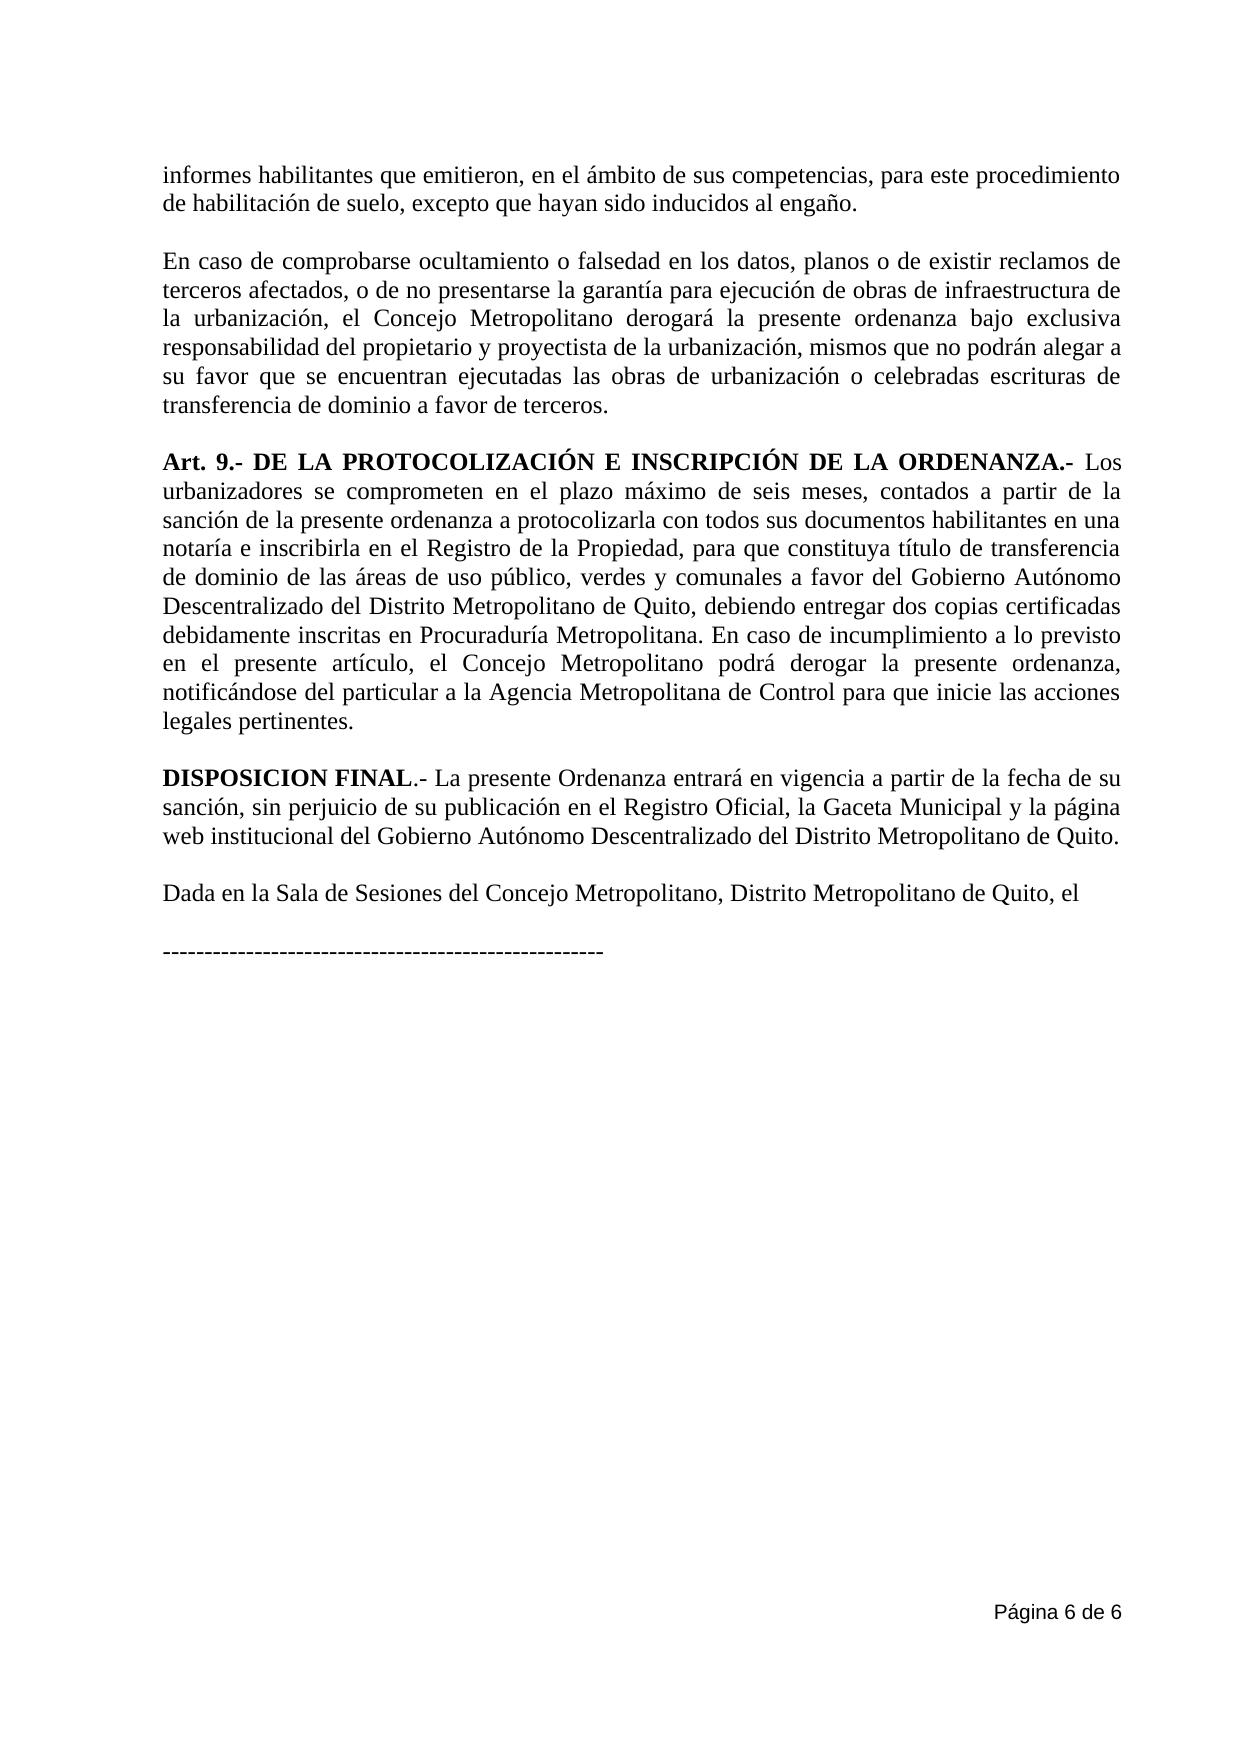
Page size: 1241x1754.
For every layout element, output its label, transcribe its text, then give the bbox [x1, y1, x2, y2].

text En caso de comprobarse ocultamiento o falsedad en los datos, planos o de existir reclamos de terceros afectados, o de no presentarse la garantía para ejecución de obras de infraestructura de la urbanización, el Concejo Metropolitano derogará la presente ordenanza bajo exclusiva responsabilidad del propietario y proyectista de la urbanización, mismos que no podrán alegar a su favor que se encuentran ejecutadas las obras de urbanización o celebradas escrituras de transferencia de dominio a favor de terceros. [162, 246, 1122, 418]
text Art. 9.- DE LA PROTOCOLIZACIÓN E INSCRIPCIÓN DE LA ORDENANZA.- Los urbanizadores se comprometen en el plazo máximo de seis meses, contados a partir de la sanción de la presente ordenanza a protocolizarla con todos sus documentos habilitantes en una notaría e inscribirla en el Registro de la Propiedad, para que constituya título de transferencia de dominio de las áreas de uso público, verdes y comunales a favor del Gobierno Autónomo Descentralizado del Distrito Metropolitano de Quito, debiendo entregar dos copias certificadas debidamente inscritas en Procuraduría Metropolitana. En caso de incumplimiento a lo previsto en el presente artículo, el Concejo Metropolitano podrá derogar la presente ordenanza, notificándose del particular a la Agencia Metropolitana de Control para que inicie las acciones legales pertinentes. [162, 447, 1122, 735]
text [162, 160, 1122, 217]
text DISPOSICION FINAL.- La presente Ordenanza entrará en vigencia a partir de la fecha de su sanción, sin perjuicio de su publicación en el Registro Oficial, la Gaceta Municipal y la página web institucional del Gobierno Autónomo Descentralizado del Distrito Metropolitano de Quito. [162, 763, 1122, 850]
text Dada en la Sala de Sesiones del Concejo Metropolitano, Distrito Metropolitano de Quito, el [162, 878, 1122, 907]
text ----------------------------------------------------- [162, 936, 1122, 965]
